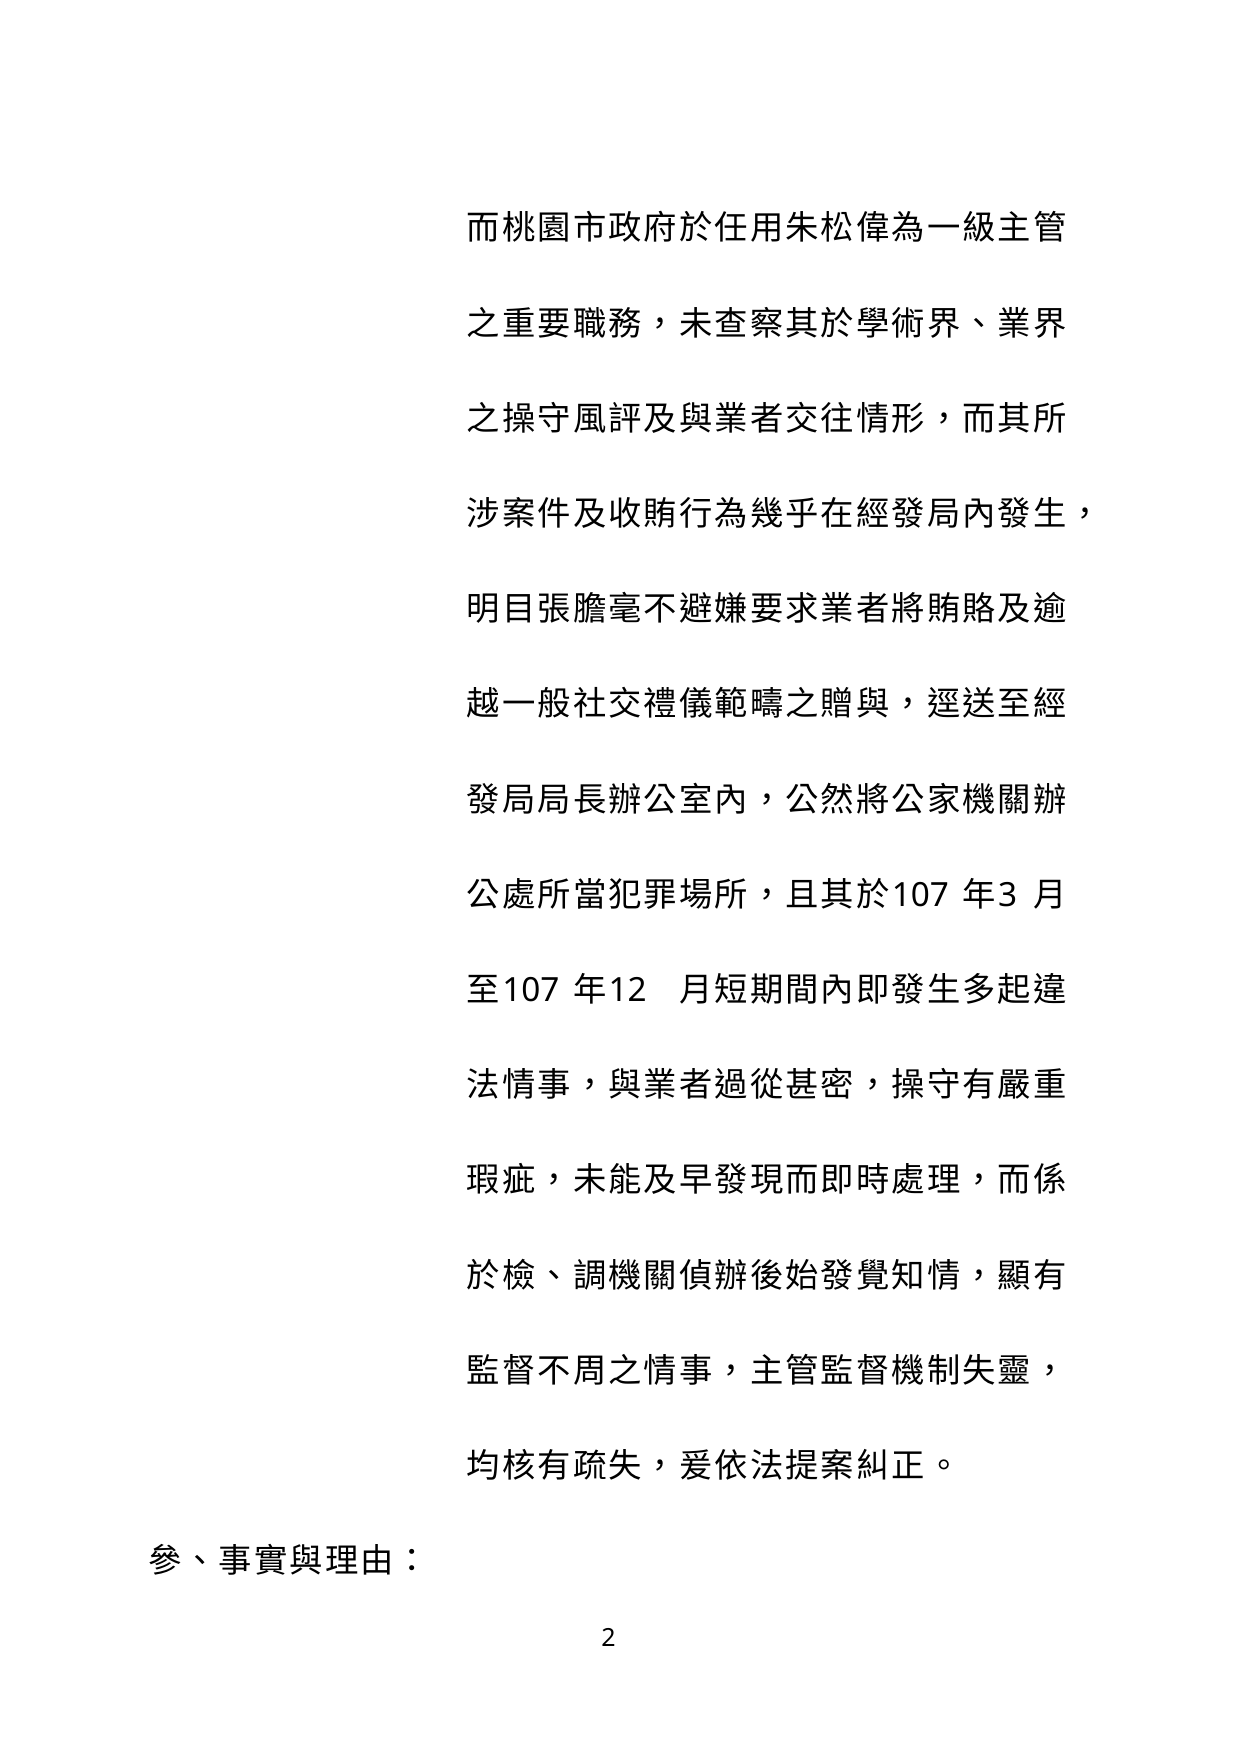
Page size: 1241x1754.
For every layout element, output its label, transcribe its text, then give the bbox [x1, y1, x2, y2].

subtitle 事實與理由： [148, 1511, 1069, 1606]
